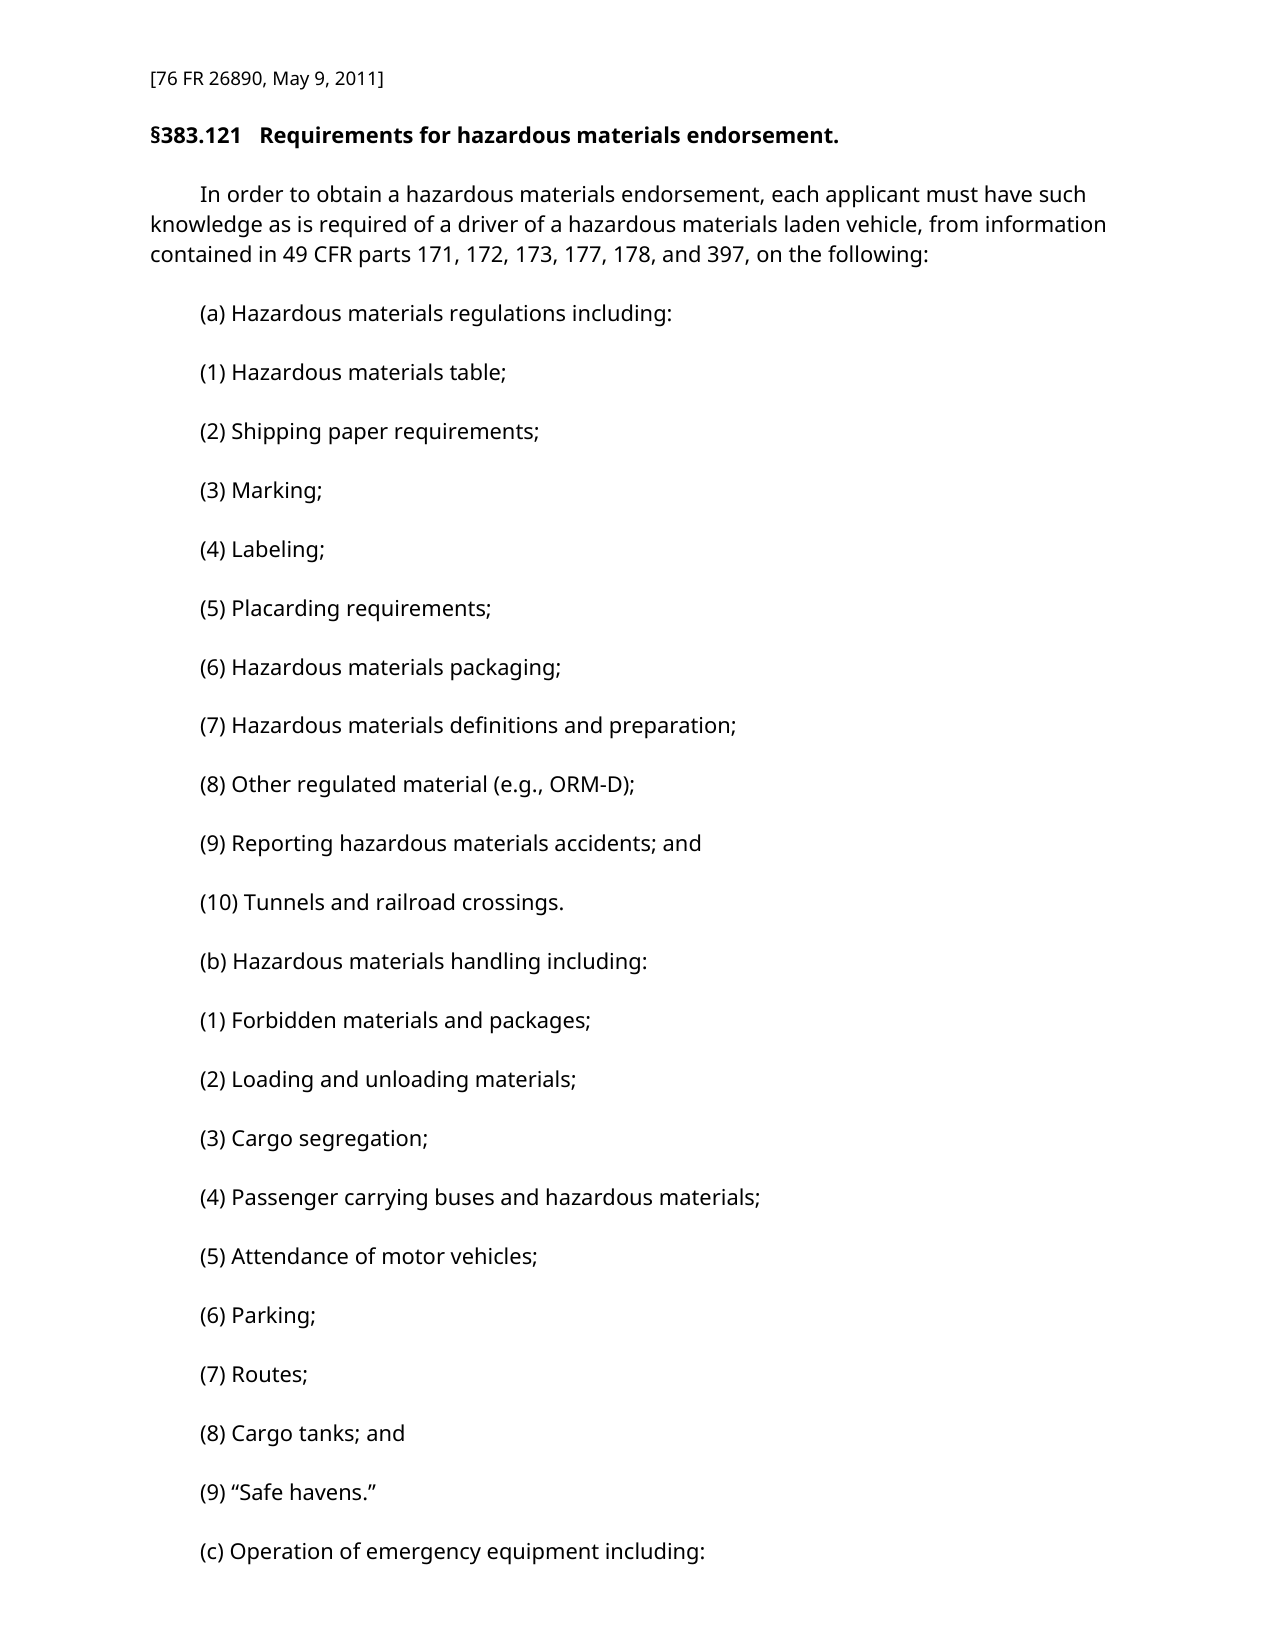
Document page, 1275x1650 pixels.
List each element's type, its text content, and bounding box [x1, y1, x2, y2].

text (b) Hazardous materials handling including: [150, 946, 1125, 976]
text (2) Loading and unloading materials; [150, 1064, 1125, 1094]
text (3) Marking; [150, 475, 1125, 504]
text (7) Routes; [150, 1359, 1125, 1389]
text (10) Tunnels and railroad crossings. [150, 887, 1125, 917]
text (a) Hazardous materials regulations including: [150, 298, 1125, 328]
text (4) Labeling; [150, 534, 1125, 563]
text (1) Hazardous materials table; [150, 357, 1125, 387]
text (5) Placarding requirements; [150, 593, 1125, 622]
text (1) Forbidden materials and packages; [150, 1005, 1125, 1035]
text (4) Passenger carrying buses and hazardous materials; [150, 1182, 1125, 1212]
text §383.121 Requirements for hazardous materials endorsement. [150, 120, 1125, 150]
text In order to obtain a hazardous materials endorsement, each applicant must have such knowledge as is required of a driver of a hazardous materials laden vehicle, from information contained in 49 CFR parts 171, 172, 173, 177, 178, and 397, on the following: [150, 179, 1125, 269]
text [76 FR 26890, May 9, 2011] [150, 66, 1125, 91]
text (7) Hazardous materials definitions and preparation; [150, 711, 1125, 740]
text (9) Reporting hazardous materials accidents; and [150, 828, 1125, 858]
text (8) Other regulated material (e.g., ORM-D); [150, 769, 1125, 799]
text (c) Operation of emergency equipment including: [150, 1536, 1125, 1566]
text (2) Shipping paper requirements; [150, 416, 1125, 446]
text (6) Parking; [150, 1300, 1125, 1330]
text (6) Hazardous materials packaging; [150, 652, 1125, 681]
text (9) “Safe havens.” [150, 1477, 1125, 1507]
text (3) Cargo segregation; [150, 1123, 1125, 1153]
text (5) Attendance of motor vehicles; [150, 1241, 1125, 1271]
text (8) Cargo tanks; and [150, 1418, 1125, 1448]
